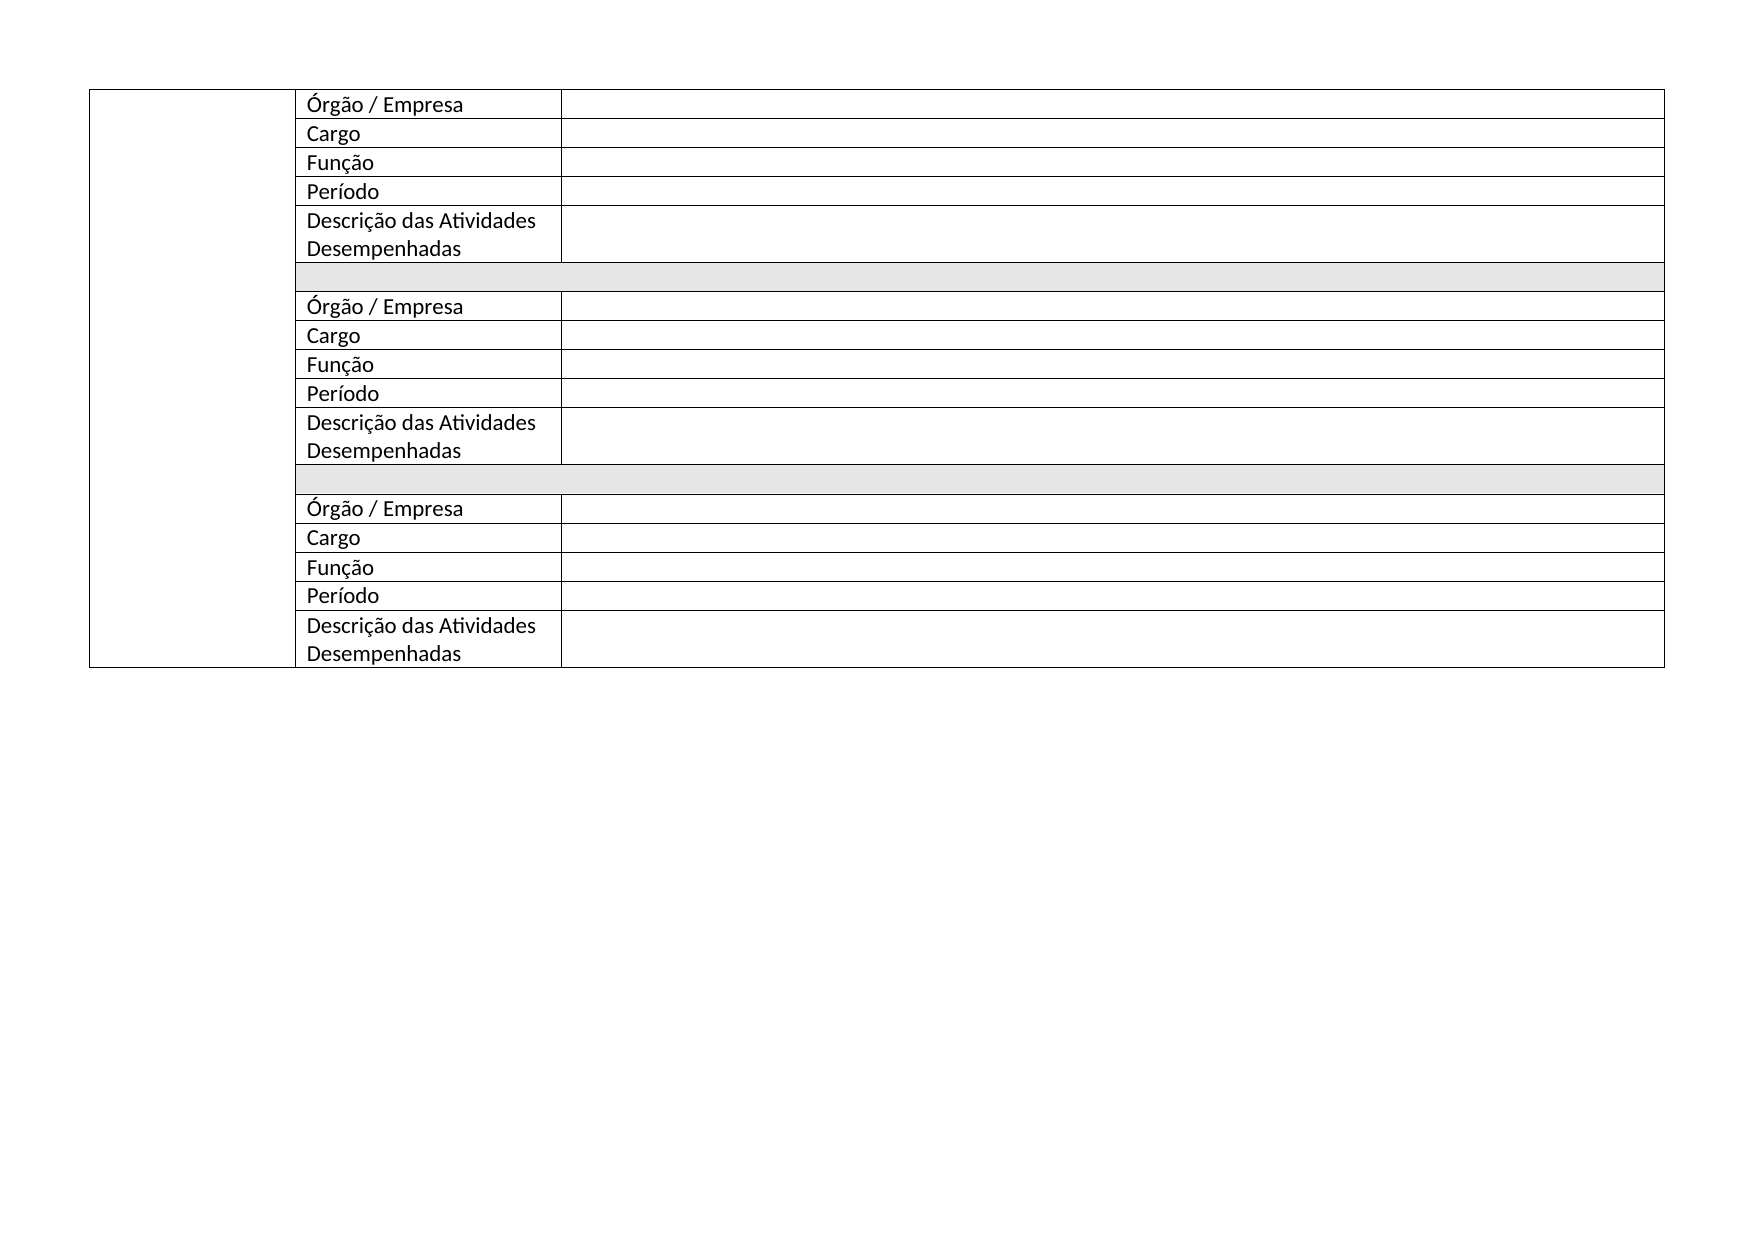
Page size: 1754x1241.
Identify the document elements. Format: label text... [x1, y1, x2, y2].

table_cell Órgão / Empresa [296, 90, 561, 118]
table_cell Órgão / Empresa [296, 495, 561, 522]
table_cell [296, 263, 1664, 291]
table_cell Função [296, 350, 561, 378]
table_cell [562, 408, 1664, 464]
table_cell Período [296, 177, 561, 205]
table_cell [562, 611, 1664, 667]
table_cell [562, 582, 1664, 610]
table_cell [296, 465, 1664, 493]
table_cell [562, 177, 1664, 205]
table_cell [562, 524, 1664, 552]
table_cell Descrição das Atividades Desempenhadas [296, 611, 561, 667]
table_cell Função [296, 553, 561, 581]
table_cell Descrição das Atividades Desempenhadas [296, 408, 561, 464]
table_cell [562, 90, 1664, 118]
table_cell Função [296, 148, 561, 176]
table_cell Descrição das Atividades Desempenhadas [296, 206, 561, 262]
table_cell [562, 292, 1664, 320]
table_cell Período [296, 582, 561, 610]
table_cell Cargo [296, 119, 561, 147]
table_cell [562, 379, 1664, 407]
table_cell [562, 553, 1664, 581]
table_cell [562, 119, 1664, 147]
table_cell [562, 206, 1664, 262]
table_cell Cargo [296, 524, 561, 552]
table_cell [562, 148, 1664, 176]
table_cell Cargo [296, 321, 561, 349]
table_cell [562, 350, 1664, 378]
table_cell [562, 495, 1664, 522]
table_cell Período [296, 379, 561, 407]
table_cell Órgão / Empresa [296, 292, 561, 320]
table_cell [562, 321, 1664, 349]
